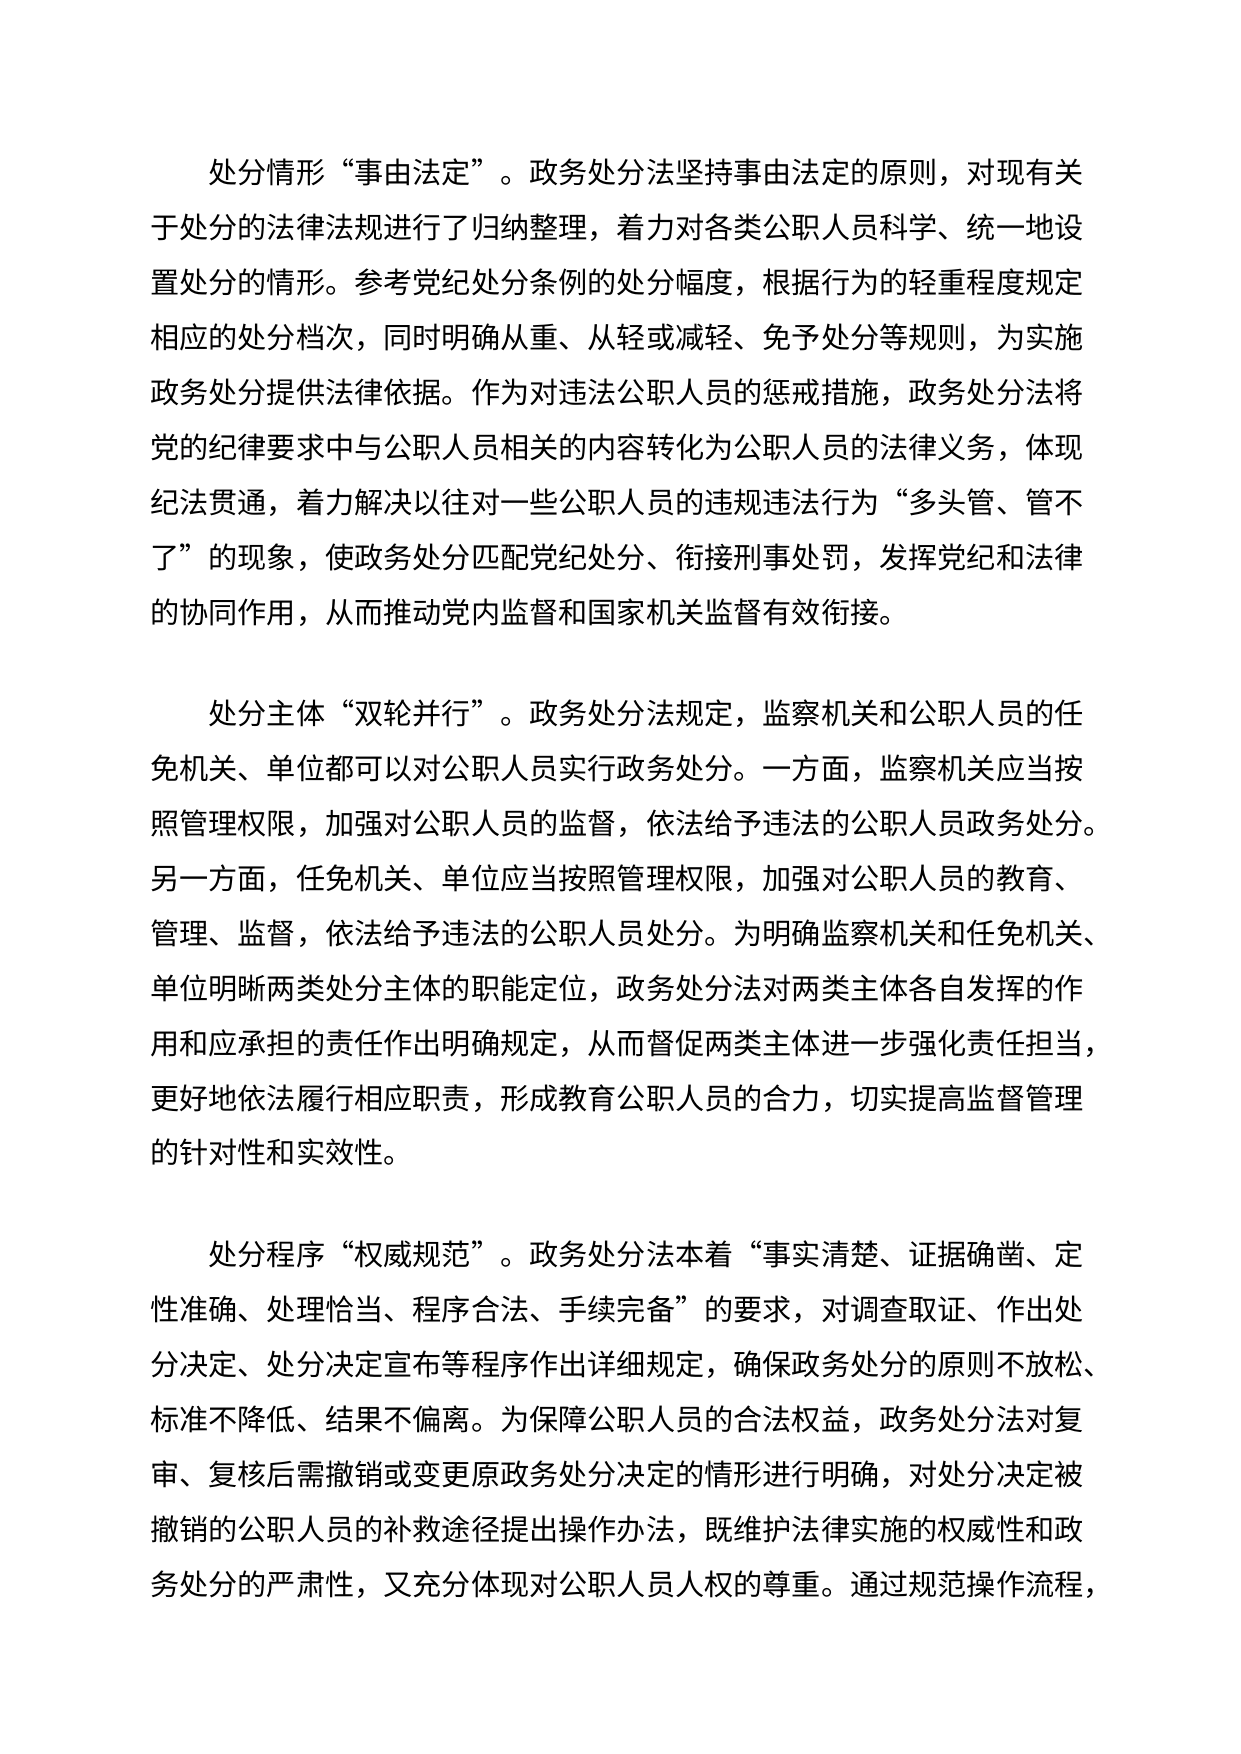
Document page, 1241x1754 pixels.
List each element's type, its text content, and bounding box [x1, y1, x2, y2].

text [150, 1232, 1090, 1603]
text 处分主体“双轮并行”。政务处分法规定，监察机关和公职人员的任免机关、单位都可以对公职人员实行政务处分。一方面，监察机关应当按照管理权限，加强对公职人员的监督，依法给予违法的公职人员政务处分。另一方面，任免机关、单位应当按照管理权限，加强对公职人员的教育、管理、监督，依法给予违法的公职人员处分。为明确监察机关和任免机关、单位明晰两类处分主体的职能定位，政务处分法对两类主体各自发挥的作用和应承担的责任作出明确规定，从而督促两类主体进一步强化责任担当，更好地依法履行相应职责，形成教育公职人员的合力，切实提高监督管理的针对性和实效性。 [150, 691, 1090, 1172]
text 处分情形“事由法定”。政务处分法坚持事由法定的原则，对现有关于处分的法律法规进行了归纳整理，着力对各类公职人员科学、统一地设置处分的情形。参考党纪处分条例的处分幅度，根据行为的轻重程度规定相应的处分档次，同时明确从重、从轻或减轻、免予处分等规则，为实施政务处分提供法律依据。作为对违法公职人员的惩戒措施，政务处分法将党的纪律要求中与公职人员相关的内容转化为公职人员的法律义务，体现纪法贯通，着力解决以往对一些公职人员的违规违法行为“多头管、管不了”的现象，使政务处分匹配党纪处分、衔接刑事处罚，发挥党纪和法律的协同作用，从而推动党内监督和国家机关监督有效衔接。 [150, 150, 1090, 631]
